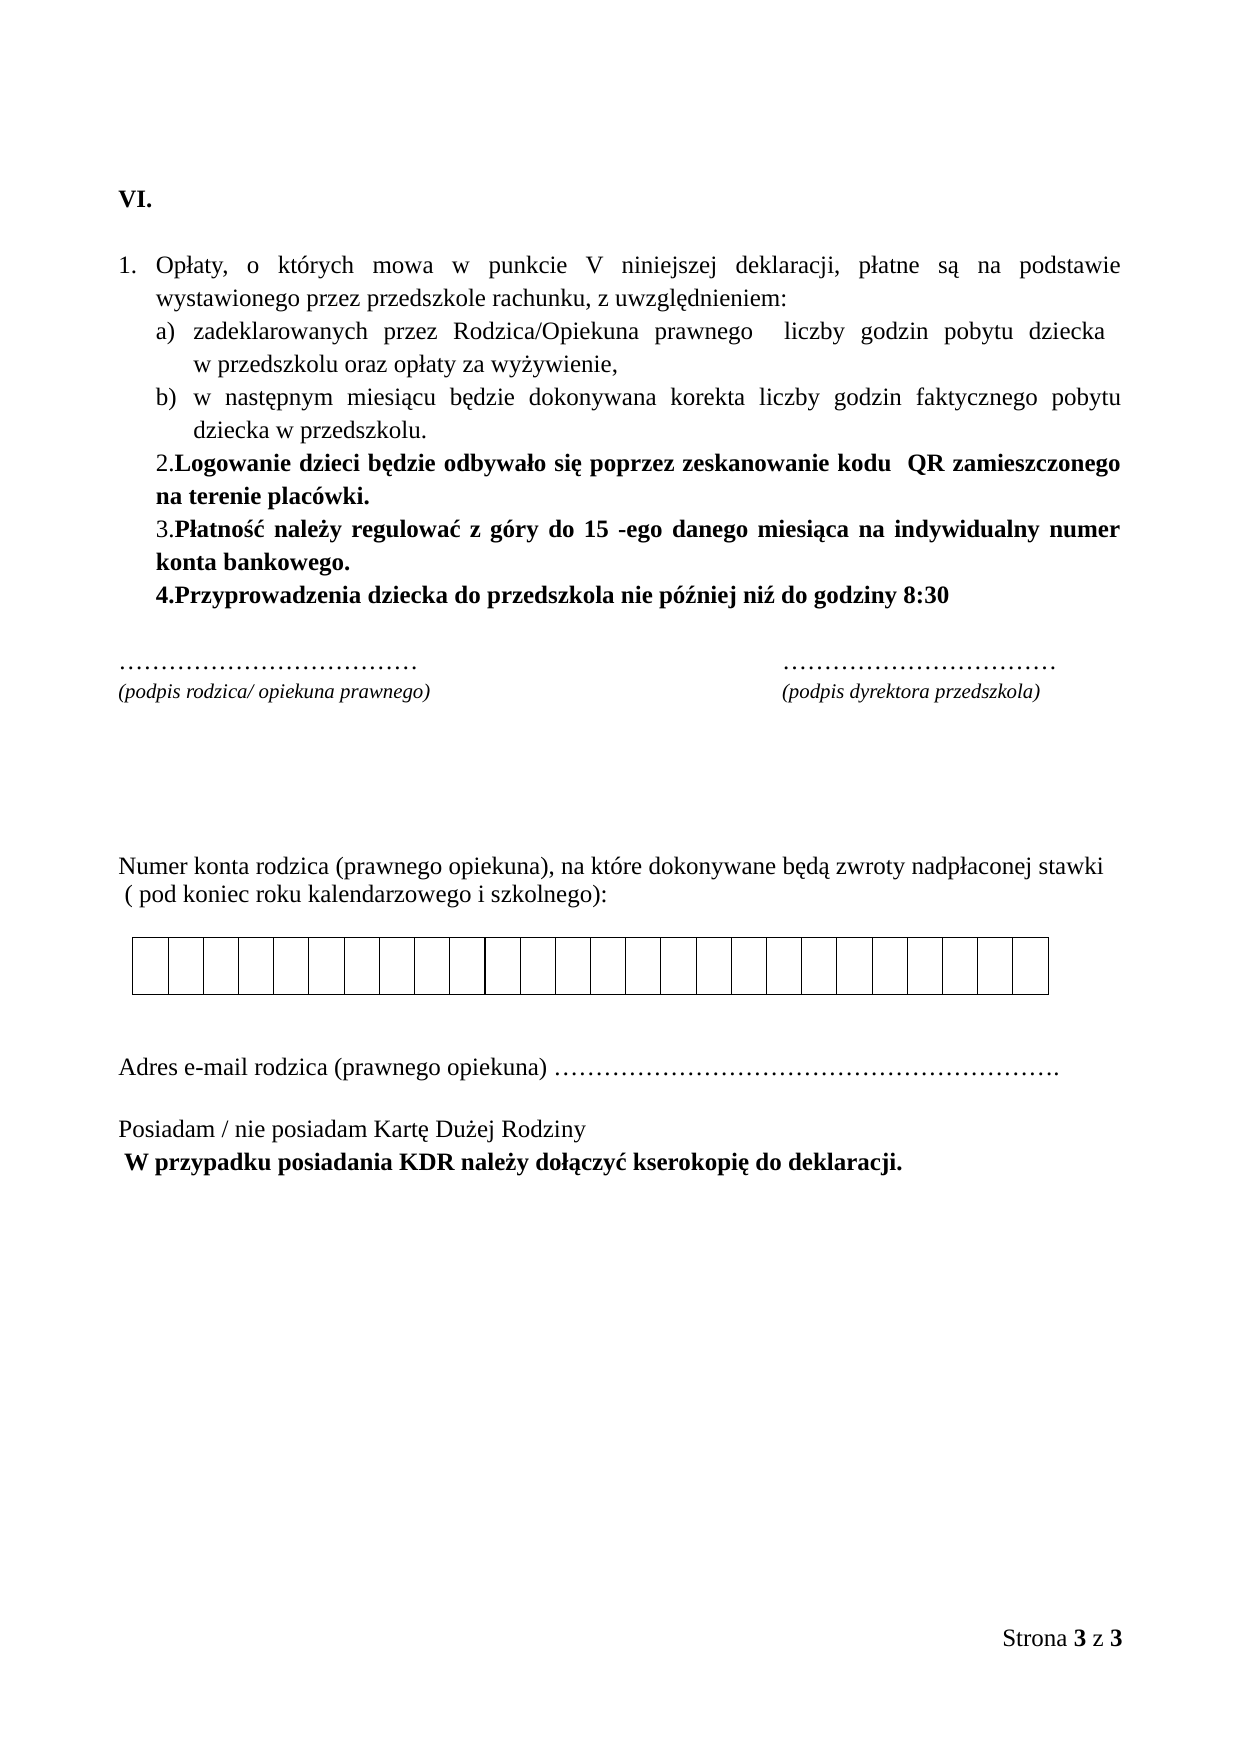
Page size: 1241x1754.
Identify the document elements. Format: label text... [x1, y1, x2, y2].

text Numer konta rodzica (prawnego opiekuna), na które dokonywane będą zwroty nadpłaconej stawki [118, 851, 1122, 879]
table_header [309, 938, 344, 994]
table_header [380, 938, 414, 994]
table_header [450, 938, 484, 994]
text ……………………………… …………………………… [118, 646, 1122, 675]
table_header [486, 938, 520, 994]
text Adres e-mail rodzica (prawnego opiekuna) ……………………………………………………. [118, 1052, 1122, 1081]
table_header [133, 938, 168, 994]
list w następnym miesiącu będzie dokonywana korekta liczby godzin faktycznego pobytu dziecka w przedszkolu. [156, 382, 1122, 444]
list zadeklarowanych przez Rodzica/Opiekuna prawnego liczby godzin pobytu dziecka w przedszkolu oraz opłaty za wyżywienie, [156, 316, 1122, 378]
table_header [697, 938, 731, 994]
table_header [978, 938, 1012, 994]
table_header [274, 938, 308, 994]
text VI. [118, 184, 1122, 213]
text 3.Płatność należy regulować z góry do 15 -ego danego miesiąca na indywidualny numer konta bankowego. [156, 514, 1122, 576]
table_header [873, 938, 907, 994]
table_header [661, 938, 696, 994]
table_header [767, 938, 801, 994]
table_header [591, 938, 625, 994]
text W przypadku posiadania KDR należy dołączyć kserokopię do deklaracji. [118, 1147, 1122, 1176]
table_header [239, 938, 273, 994]
table_header [415, 938, 449, 994]
text 4.Przyprowadzenia dziecka do przedszkola nie później niź do godziny 8:30 [156, 580, 1122, 609]
text Posiadam / nie posiadam Kartę Dużej Rodziny [118, 1114, 1122, 1143]
list Opłaty, o których mowa w punkcie V niniejszej deklaracji, płatne są na podstawie wystawionego przez przedszkole rachunku, z uwzględnieniem: [118, 250, 1122, 312]
table_header [1013, 938, 1048, 994]
text (podpis rodzica/ opiekuna prawnego) (podpis dyrektora przedszkola) [118, 679, 1122, 703]
table_header [802, 938, 836, 994]
text 2.Logowanie dzieci będzie odbywało się poprzez zeskanowanie kodu QR zamieszczonego na terenie placówki. [156, 448, 1122, 510]
table_header [556, 938, 590, 994]
table_header [345, 938, 379, 994]
table_header [204, 938, 238, 994]
table_header [626, 938, 660, 994]
text ( pod koniec roku kalendarzowego i szkolnego): [118, 879, 1122, 908]
table_header [908, 938, 942, 994]
table_header [521, 938, 555, 994]
table_header [837, 938, 872, 994]
table_header [169, 938, 203, 994]
table_header [943, 938, 977, 994]
table_header [732, 938, 766, 994]
